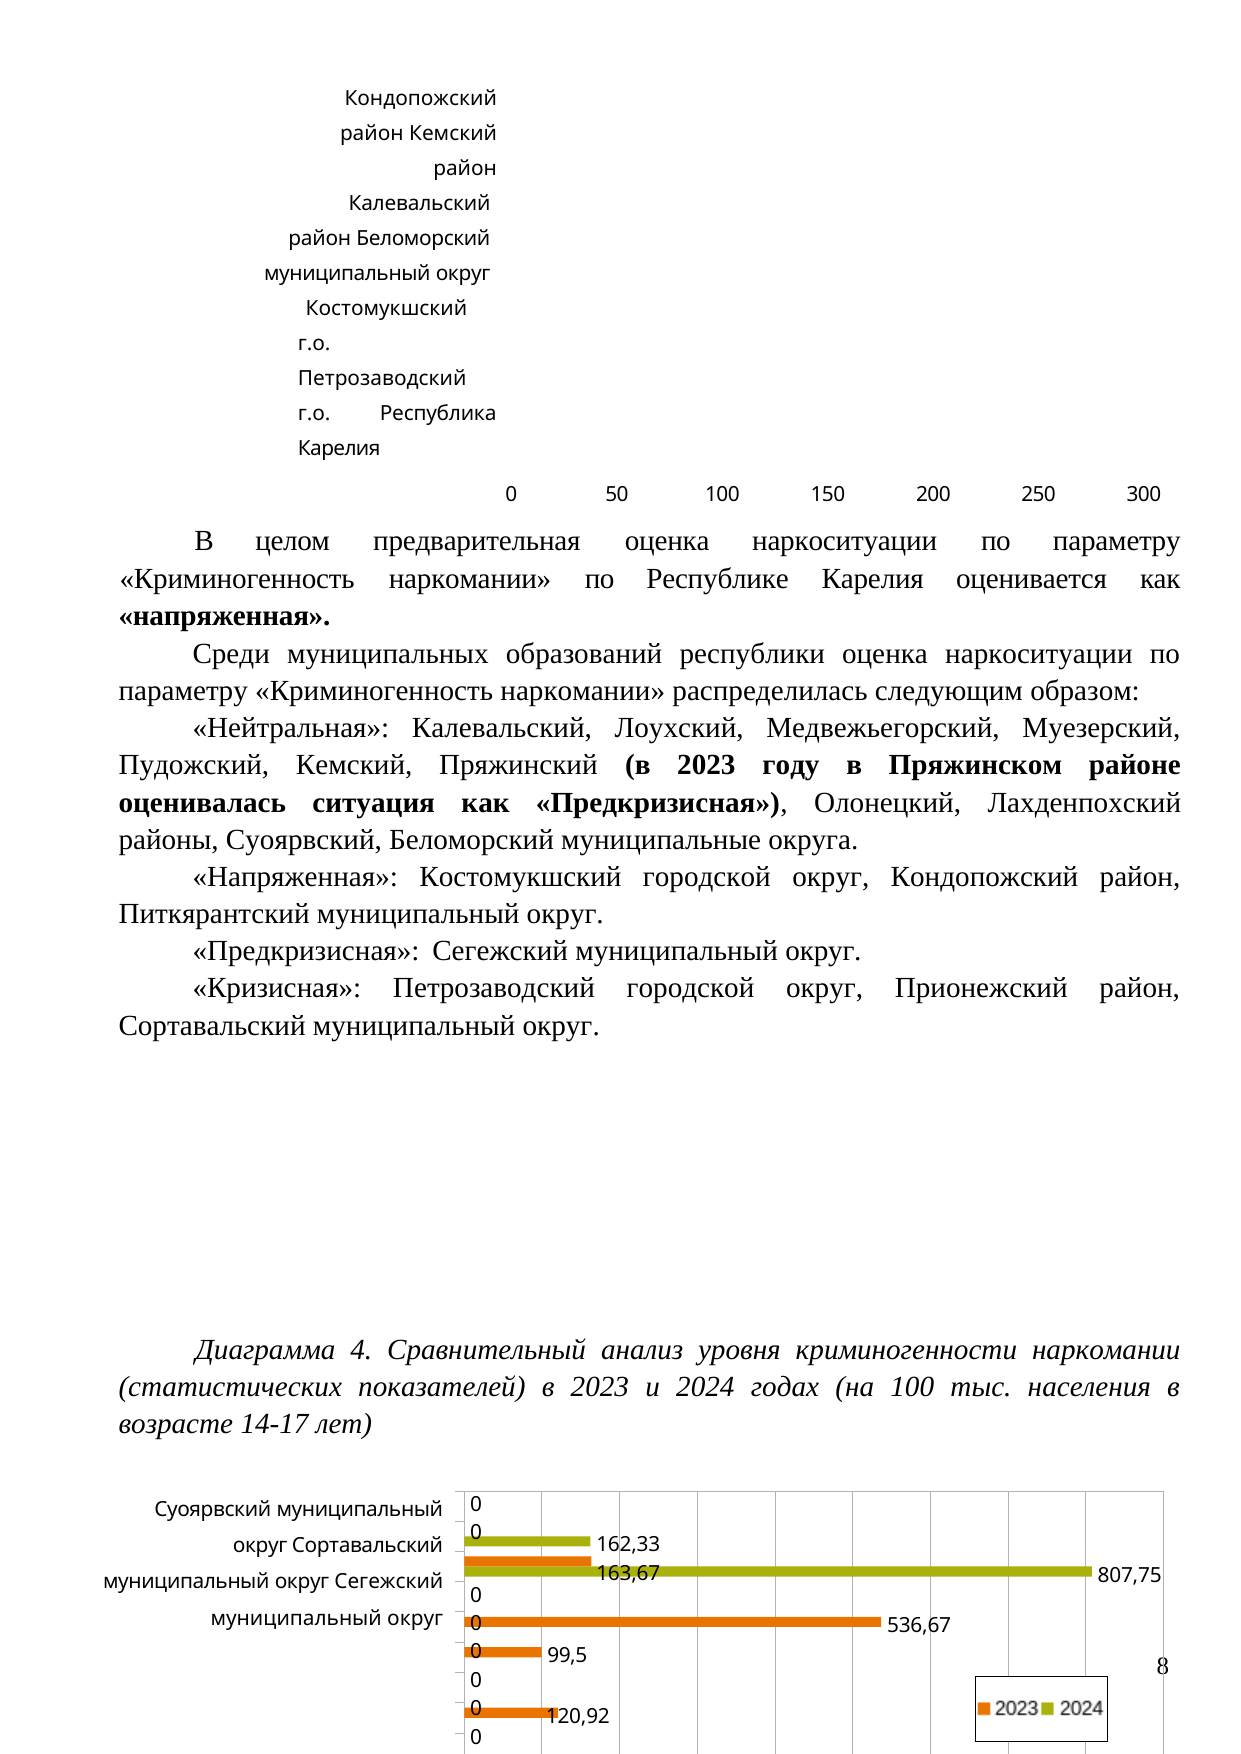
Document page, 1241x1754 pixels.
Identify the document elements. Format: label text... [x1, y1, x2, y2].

text Среди муниципальных образований республики оценка наркоситуации по параметру «Криминогенность наркомании» распределилась следующим образом: [118, 636, 1181, 707]
text «Кризисная»: Петрозаводский городской округ, Прионежский район, Сортавальский муниципальный округ. [118, 971, 1181, 1041]
text Суоярвский муниципальный округ Сортавальский муниципальный округ Сегежский муниципальный округ [87, 1494, 443, 1631]
text «Криминогенность наркомании» по Республике Карелия оценивается как [74, 561, 1181, 594]
picture [976, 1677, 1107, 1741]
text В целом предварительная оценка наркоситуации по параметру [74, 523, 1180, 557]
text Калевальский район Беломорский муниципальный округ [151, 188, 490, 286]
text Диаграмма 4. Сравнительный анализ уровня криминогенности наркомании (статистических показателей) в 2023 и 2024 годах (на 100 тыс. населения в возрасте 14-17 лет) [118, 1332, 1181, 1440]
text «Нейтральная»: Калевальский, Лоухский, Медвежьегорский, Муезерский, Пудожский, Кемский, Пряжинский (в 2023 году в Пряжинском районе оценивалась ситуация как «Предкризисная»), Олонецкий, Лахденпохский районы, Суоярвский, Беломорский муниципальные округа. [118, 710, 1181, 855]
subtitle «напряженная». [118, 598, 1211, 632]
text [290, 83, 497, 182]
text «Напряженная»: Костомукшский городской округ, Кондопожский район, Питкярантский муниципальный округ. [118, 859, 1181, 930]
text «Предкризисная»: Сегежский муниципальный округ. [192, 933, 1211, 967]
text 0 50 100 150 200 250 300 [505, 479, 1211, 508]
text Костомукшский г.о. Петрозаводский г.о. Республика Карелия [298, 293, 496, 461]
